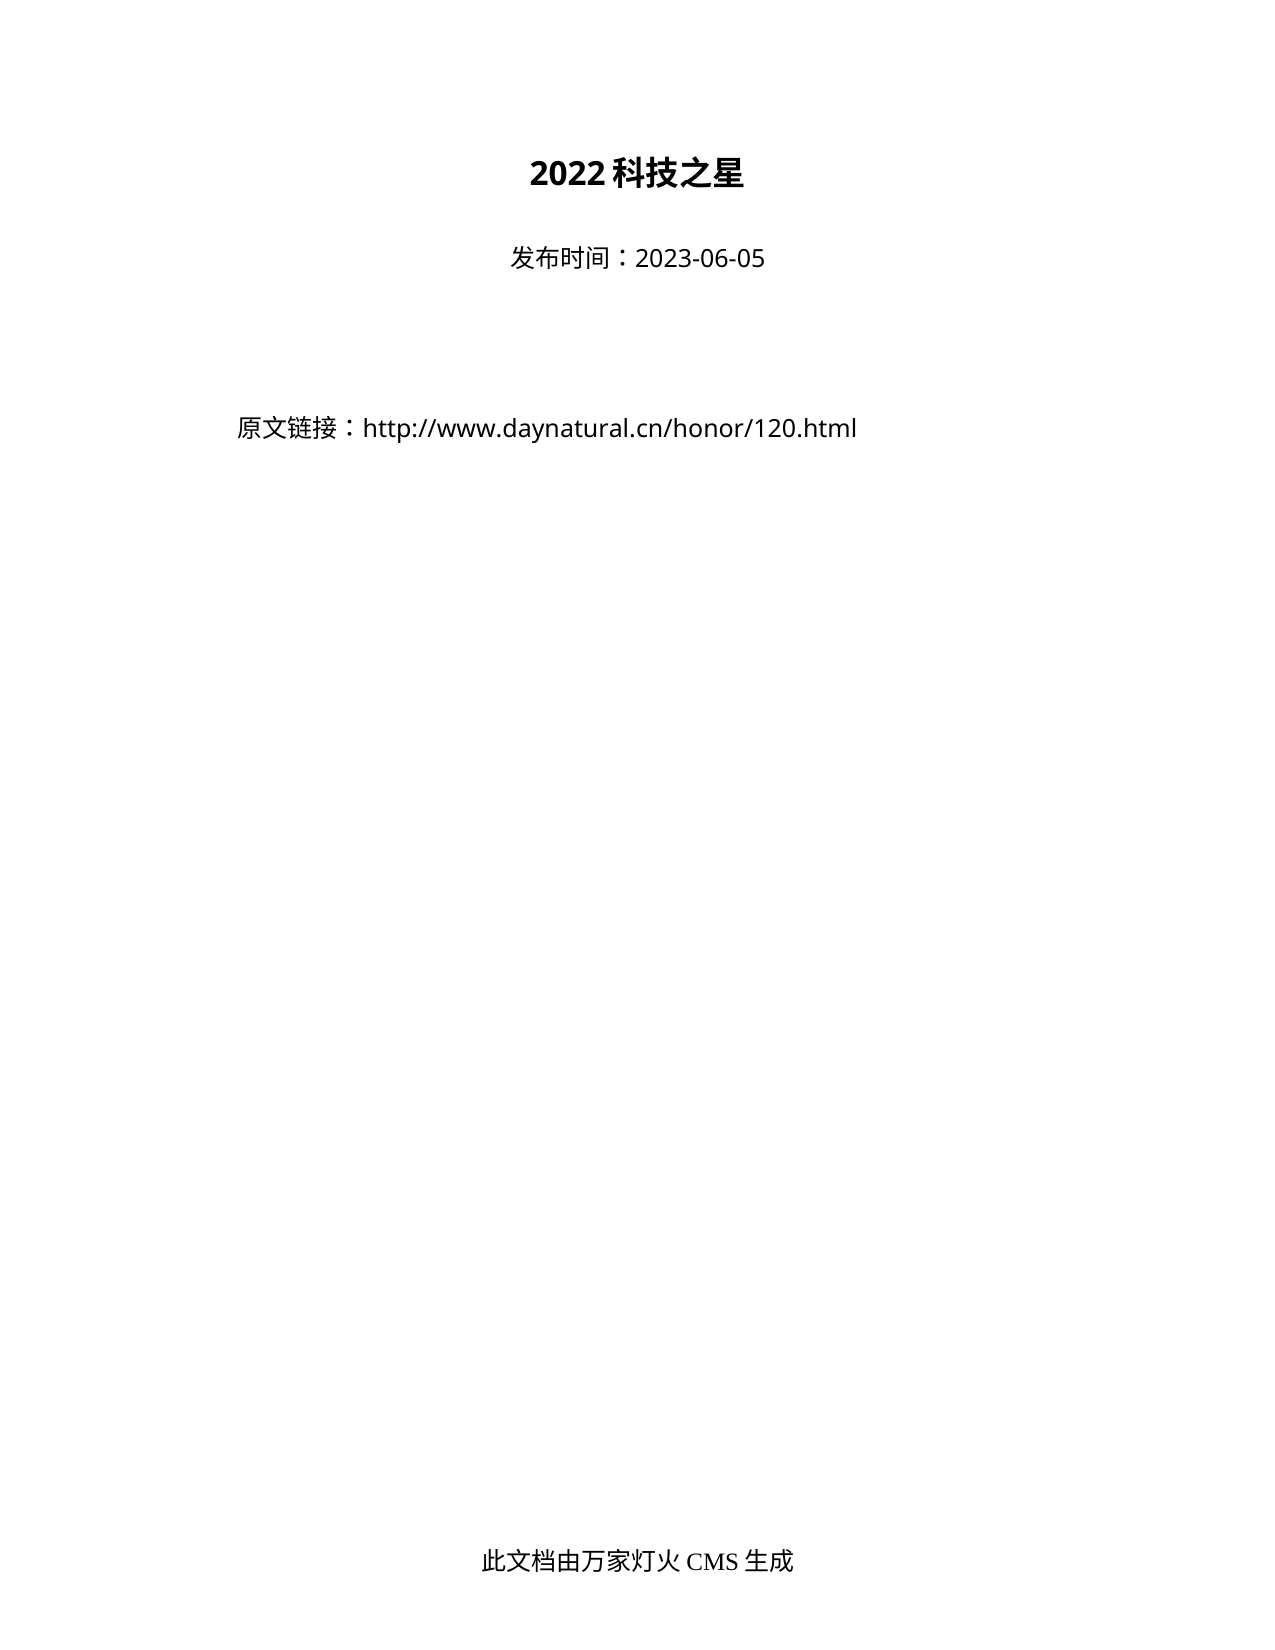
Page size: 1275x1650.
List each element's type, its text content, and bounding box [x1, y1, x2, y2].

text 2022科技之星 [187, 150, 1087, 195]
text 原文链接：http://www.daynatural.cn/honor/120.html [187, 411, 1087, 445]
text 发布时间：2023-06-05 [187, 241, 1087, 275]
